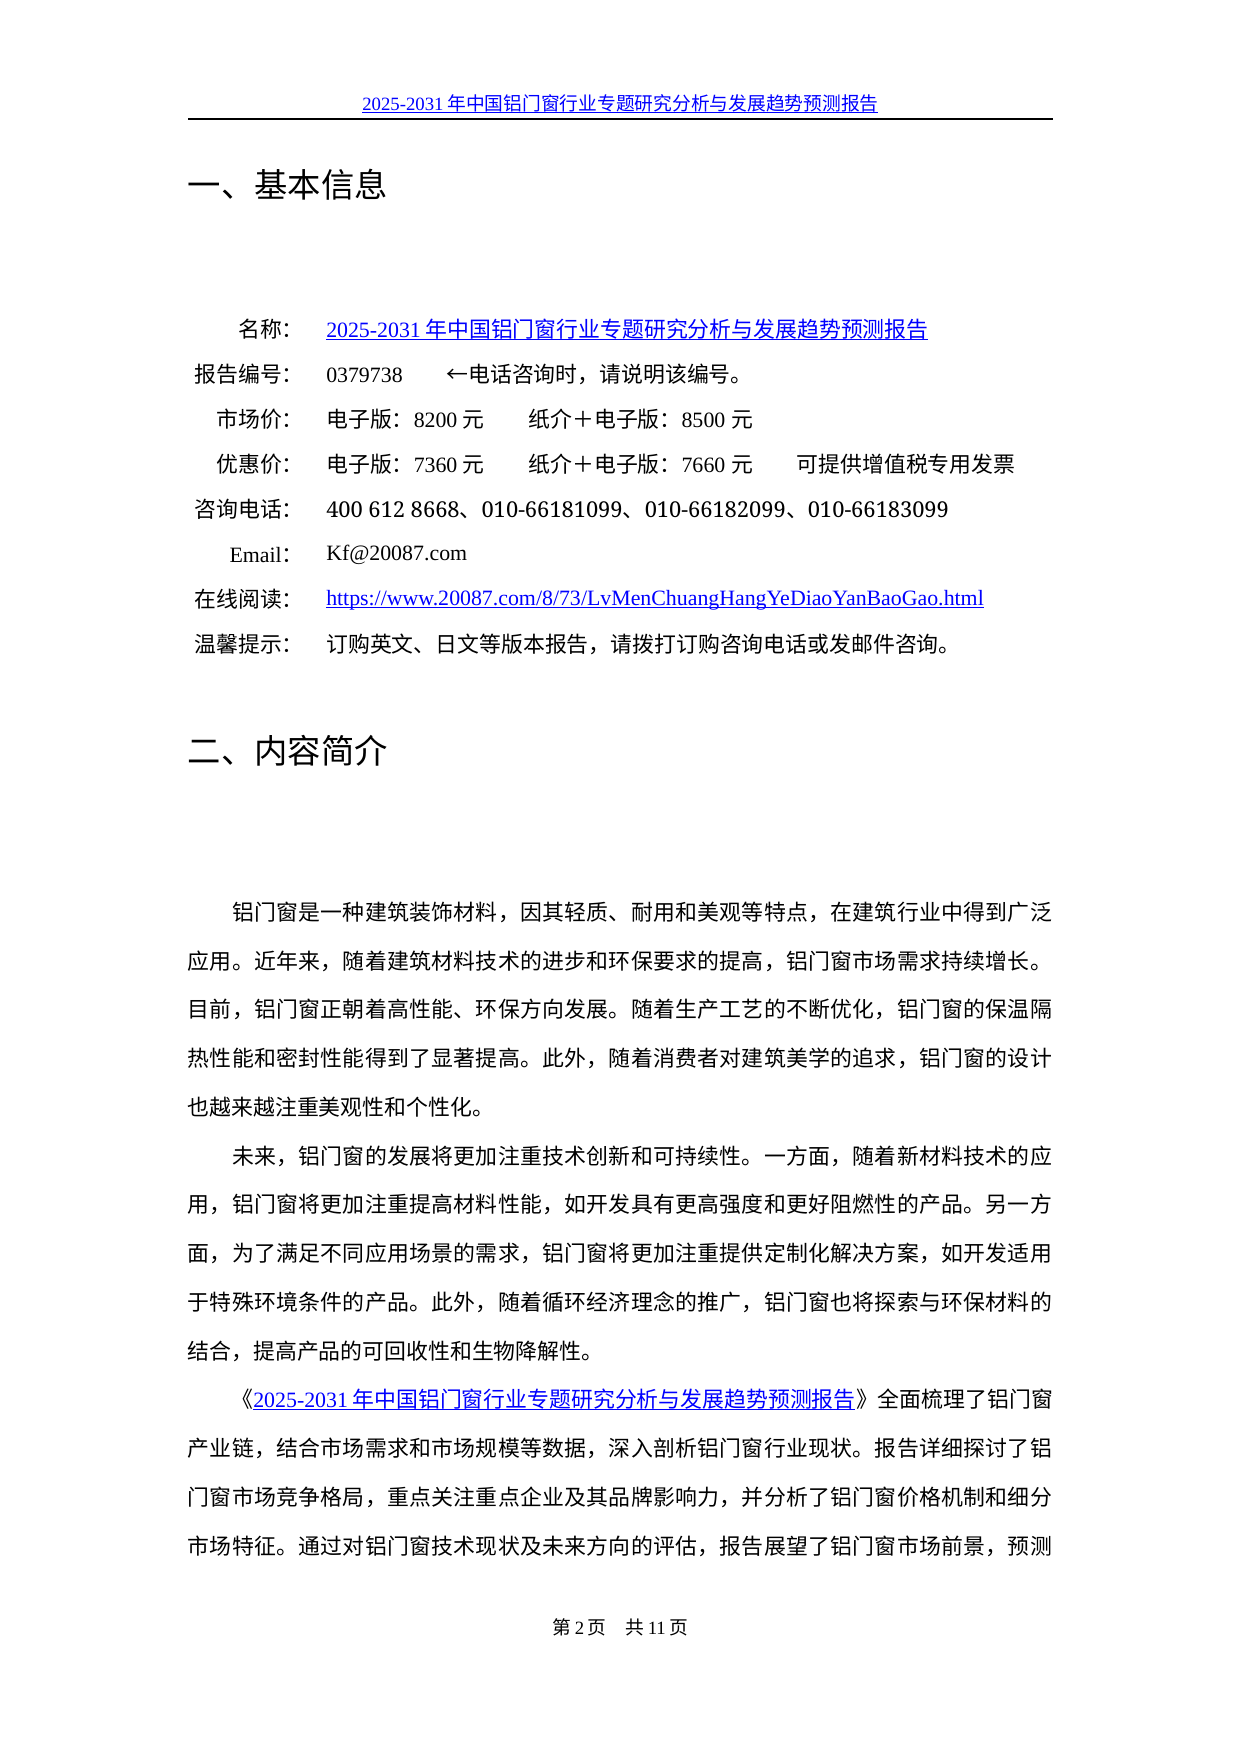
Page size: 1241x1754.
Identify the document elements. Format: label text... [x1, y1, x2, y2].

table_cell 订购英文、日文等版本报告，请拨打订购咨询电话或发邮件咨询。 [315, 627, 1073, 672]
table_cell 报告编号： [167, 357, 315, 402]
table_cell [315, 582, 1073, 627]
table_cell 在线阅读： [167, 582, 315, 627]
table_cell 0379738 ←电话咨询时，请说明该编号。 [315, 357, 1073, 402]
table_cell 电子版：8200 元 纸介＋电子版：8500 元 [315, 402, 1073, 447]
title 二、内容简介 [187, 717, 1053, 782]
title 一、基本信息 [187, 150, 1053, 215]
table_header 名称： [167, 312, 315, 357]
table_cell 优惠价： [167, 447, 315, 492]
table_cell 温馨提示： [167, 627, 315, 672]
table_cell 电子版：7360 元 纸介＋电子版：7660 元 可提供增值税专用发票 [315, 447, 1073, 492]
table_cell 400 612 8668、010-66181099、010-66182099、010-66183099 [315, 492, 1073, 537]
table_cell 市场价： [167, 402, 315, 447]
table_cell Kf@20087.com [315, 537, 1073, 582]
table_cell Email： [167, 537, 315, 582]
table_cell 咨询电话： [167, 492, 315, 537]
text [187, 894, 1053, 1561]
table_header 2025-2031年中国铝门窗行业专题研究分析与发展趋势预测报告 [315, 312, 1073, 357]
